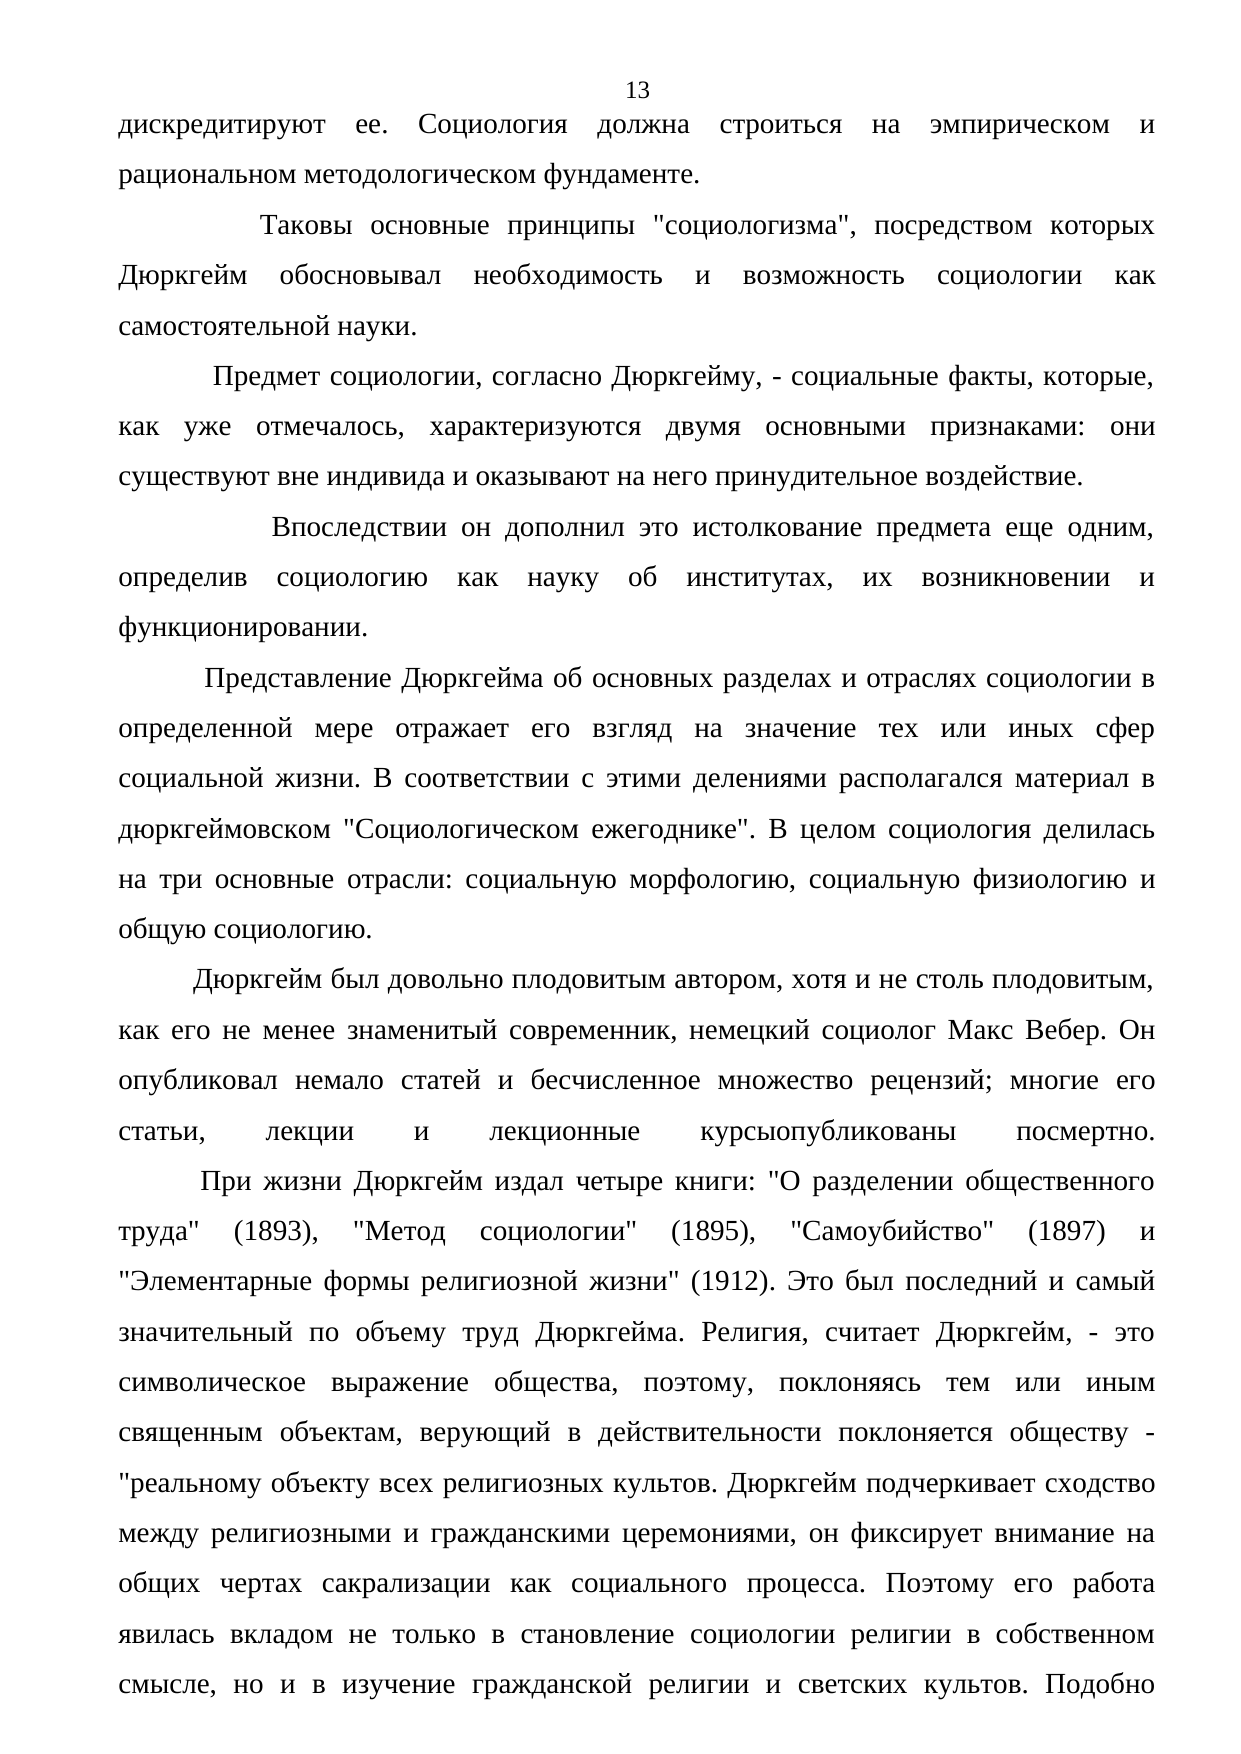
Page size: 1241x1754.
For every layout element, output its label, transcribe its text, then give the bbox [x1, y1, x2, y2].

text Предмет социологии, согласно Дюркгейму, - социальные факты, которые, как уже отмечалось, характеризуются двумя основными признаками: они существуют вне индивида и оказывают на него принудительное воздействие. [118, 358, 1156, 492]
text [118, 962, 1156, 1699]
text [118, 106, 1156, 190]
text Впоследствии он дополнил это истолкование предмета еще одним, определив социологию как науку об институтах, их возникновении и функционировании. Представление Дюркгейма об основных разделах и отраслях социологии в определенной мере отражает его взгляд на значение тех или иных сфер социальной жизни. В соответствии с этими делениями располагался материал в дюркгеймовском "Социологическом ежегоднике". В целом социология делилась на три основные отрасли: социальную морфологию, социальную физиологию и общую социологию. [118, 509, 1156, 945]
text Таковы основные принципы "социологизма", посредством которых Дюркгейм обосновывал необходимость и возможность социологии как самостоятельной науки. [118, 207, 1156, 341]
